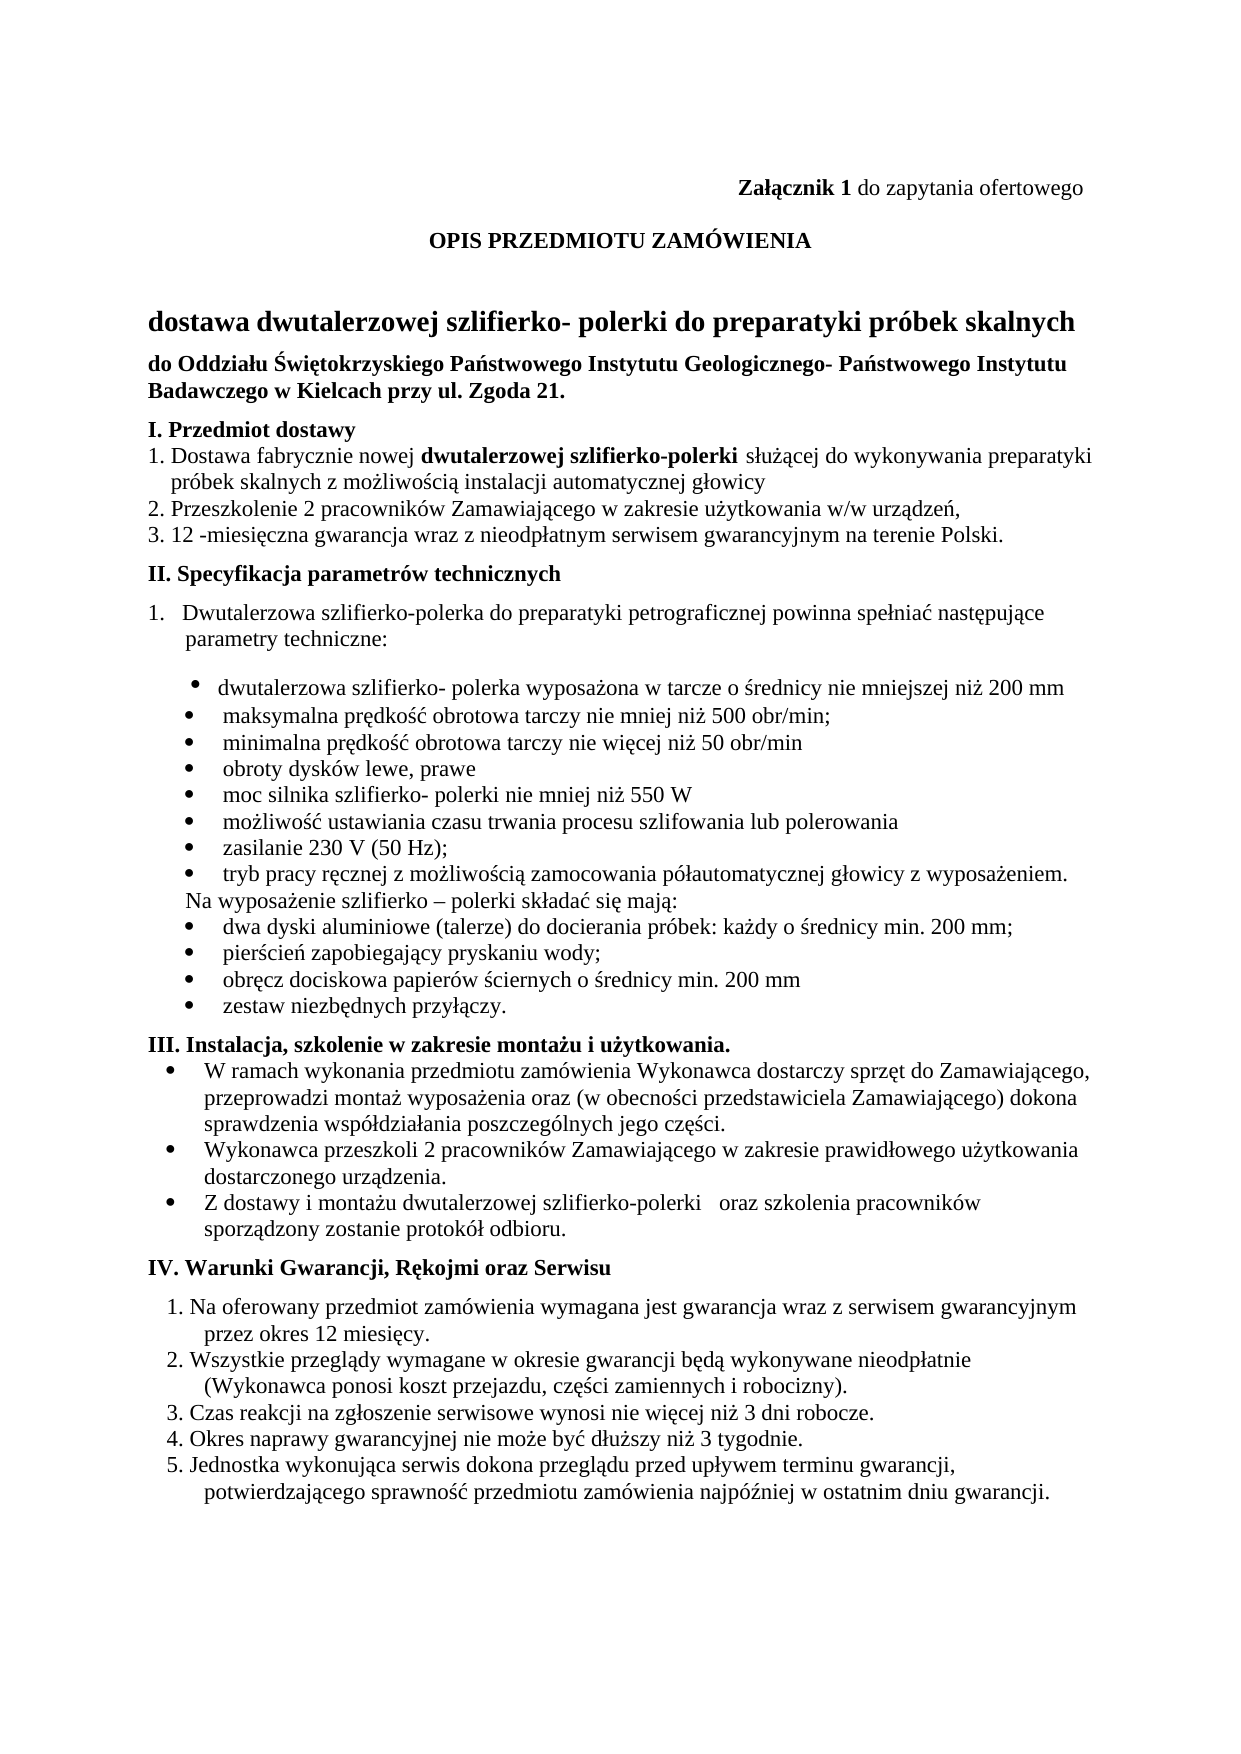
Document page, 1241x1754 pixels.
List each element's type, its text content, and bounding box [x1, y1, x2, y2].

list moc silnika szlifierko- polerki nie mniej niż 550 W [185, 781, 1093, 808]
text 5. Jednostka wykonująca serwis dokona przeglądu przed upływem terminu gwarancji, potwierdzającego sprawność przedmiotu zamówienia najpóźniej w ostatnim dniu gwarancji. [166, 1451, 1093, 1504]
list Z dostawy i montażu dwutalerzowej szlifierko-polerki oraz szkolenia pracowników sporządzony zostanie protokół odbioru. [166, 1189, 1093, 1242]
list minimalna prędkość obrotowa tarczy nie więcej niż 50 obr/min [185, 729, 1093, 755]
text 2. Wszystkie przeglądy wymagane w okresie gwarancji będą wykonywane nieodpłatnie (Wykonawca ponosi koszt przejazdu, części zamiennych i robocizny). [166, 1346, 1093, 1399]
list tryb pracy ręcznej z możliwością zamocowania półautomatycznej głowicy z wyposażeniem. [185, 860, 1093, 887]
text II. Specyfikacja parametrów technicznych [148, 560, 1093, 586]
text 1. Na oferowany przedmiot zamówienia wymagana jest gwarancja wraz z serwisem gwarancyjnym przez okres 12 miesięcy. [166, 1293, 1093, 1346]
list możliwość ustawiania czasu trwania procesu szlifowania lub polerowania [185, 808, 1093, 834]
list zasilanie 230 V (50 Hz); [185, 834, 1093, 860]
text • dwutalerzowa szlifierko- polerka wyposażona w tarcze o średnicy nie mniejszej niż 200 mm [148, 664, 1093, 702]
list zestaw niezbędnych przyłączy. [185, 992, 1093, 1018]
text 1. Dostawa fabrycznie nowej dwutalerzowej szlifierko-polerki służącej do wykonywania preparatyki [148, 442, 1093, 468]
list W ramach wykonania przedmiotu zamówienia Wykonawca dostarczy sprzęt do Zamawiającego, przeprowadzi montaż wyposażenia oraz (w obecności przedstawiciela Zamawiającego) dokona sprawdzenia współdziałania poszczególnych jego części. [166, 1057, 1093, 1136]
list pierścień zapobiegający pryskaniu wody; [185, 939, 1093, 966]
list Wykonawca przeszkoli 2 pracowników Zamawiającego w zakresie prawidłowego użytkowania dostarczonego urządzenia. [166, 1136, 1093, 1189]
text dostawa dwutalerzowej szlifierko- polerki do preparatyki próbek skalnych [148, 304, 1093, 338]
text 3. 12 -miesięczna gwarancja wraz z nieodpłatnym serwisem gwarancyjnym na terenie Polski. [148, 521, 1093, 547]
text 4. Okres naprawy gwarancyjnej nie może być dłuższy niż 3 tygodnie. [166, 1425, 1093, 1451]
text Na wyposażenie szlifierko – polerki składać się mają: [185, 887, 1093, 913]
list obręcz dociskowa papierów ściernych o średnicy min. 200 mm [185, 966, 1093, 992]
text do Oddziału Świętokrzyskiego Państwowego Instytutu Geologicznego- Państwowego Instytutu Badawczego w Kielcach przy ul. Zgoda 21. [148, 350, 1093, 403]
text 3. Czas reakcji na zgłoszenie serwisowe wynosi nie więcej niż 3 dni robocze. [166, 1399, 1093, 1425]
text Załącznik 1 do zapytania ofertowego [664, 174, 1093, 200]
text próbek skalnych z możliwością instalacji automatycznej głowicy [148, 468, 1093, 495]
text 2. Przeszkolenie 2 pracowników Zamawiającego w zakresie użytkowania w/w urządzeń, [148, 495, 1093, 521]
list obroty dysków lewe, prawe [185, 755, 1093, 781]
list maksymalna prędkość obrotowa tarczy nie mniej niż 500 obr/min; [185, 702, 1093, 729]
text III. Instalacja, szkolenie w zakresie montażu i użytkowania. [148, 1031, 1093, 1057]
text I. Przedmiot dostawy [148, 416, 1093, 442]
text IV. Warunki Gwarancji, Rękojmi oraz Serwisu [148, 1254, 1093, 1281]
text OPIS PRZEDMIOTU ZAMÓWIENIA [148, 227, 1093, 253]
text 1. Dwutalerzowa szlifierko-polerka do preparatyki petrograficznej powinna spełniać następujące parametry techniczne: [148, 599, 1093, 651]
list dwa dyski aluminiowe (talerze) do docierania próbek: każdy o średnicy min. 200 mm; [185, 913, 1093, 939]
